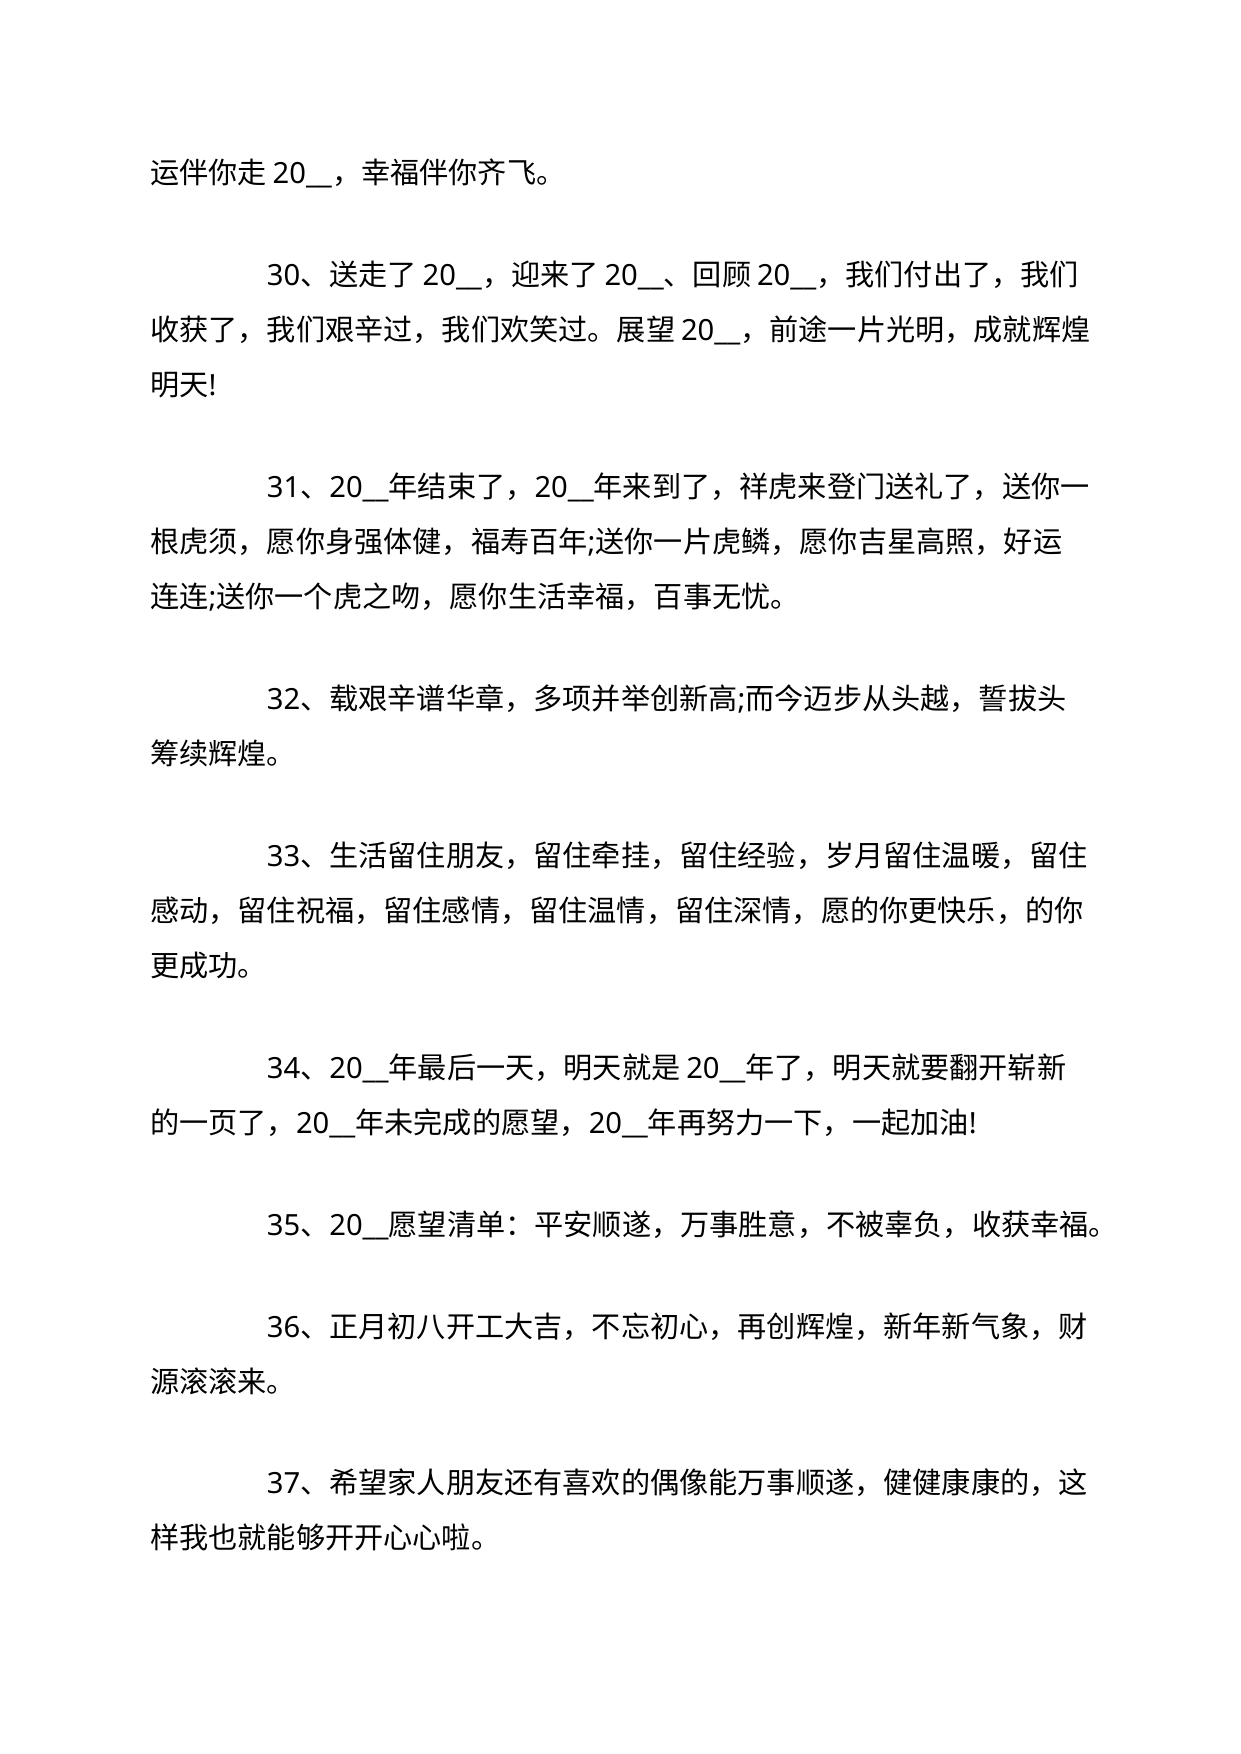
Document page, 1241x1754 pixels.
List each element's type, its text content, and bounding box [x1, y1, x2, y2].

text 37、希望家人朋友还有喜欢的偶像能万事顺遂，健健康康的，这样我也就能够开开心心啦。 [150, 1460, 1090, 1557]
text 36、正月初八开工大吉，不忘初心，再创辉煌，新年新气象，财源滚滚来。 [150, 1303, 1090, 1401]
text 33、生活留住朋友，留住牵挂，留住经验，岁月留住温暖，留住感动，留住祝福，留住感情，留住温情，留住深情，愿的你更快乐，的你更成功。 [150, 833, 1090, 985]
text 31、20__年结束了，20__年来到了，祥虎来登门送礼了，送你一根虎须，愿你身强体健，福寿百年;送你一片虎鳞，愿你吉星高照，好运连连;送你一个虎之吻，愿你生活幸福，百事无忧。 [150, 464, 1090, 616]
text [150, 150, 1090, 192]
text 30、送走了20__，迎来了20__、回顾20__，我们付出了，我们收获了，我们艰辛过，我们欢笑过。展望20__，前途一片光明，成就辉煌明天! [150, 252, 1090, 404]
text 32、载艰辛谱华章，多项并举创新高;而今迈步从头越，誓拔头筹续辉煌。 [150, 676, 1090, 773]
text 34、20__年最后一天，明天就是20__年了，明天就要翻开崭新的一页了，20__年未完成的愿望，20__年再努力一下，一起加油! [150, 1044, 1090, 1142]
text 35、20__愿望清单：平安顺遂，万事胜意，不被辜负，收获幸福。 [150, 1201, 1090, 1244]
